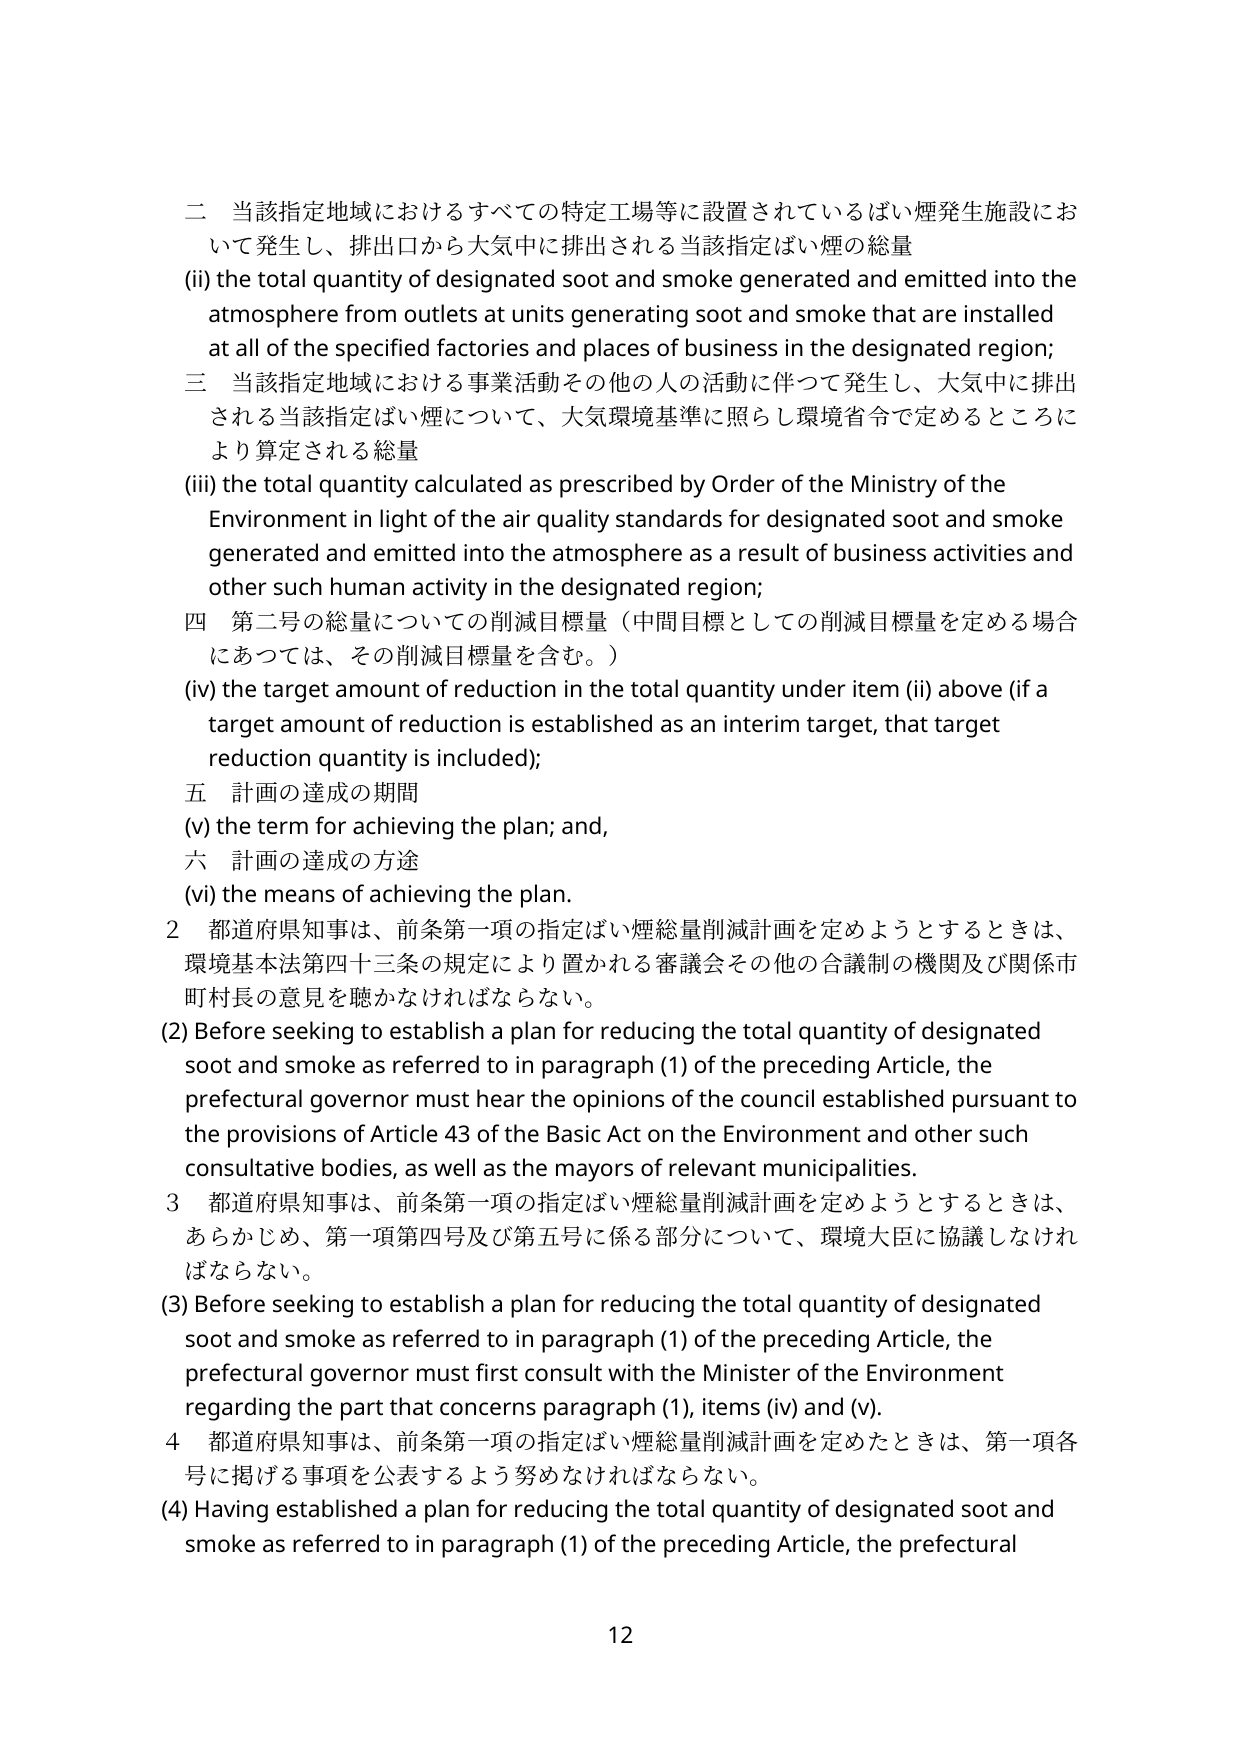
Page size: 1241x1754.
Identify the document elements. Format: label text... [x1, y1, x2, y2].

text ３ 都道府県知事は、前条第一項の指定ばい煙総量削減計画を定めようとするときは、あらかじめ、第一項第四号及び第五号に係る部分について、環境大臣に協議しなければならない。 [161, 1184, 1079, 1287]
text 五 計画の達成の期間 [184, 774, 1079, 809]
text 六 計画の達成の方途 [184, 843, 1079, 877]
text (vi) the means of achieving the plan. [184, 877, 1079, 911]
text (iii) the total quantity calculated as prescribed by Order of the Ministry of the Environment in light of the air quality standards for designated soot and smoke generated and emitted into the atmosphere as a result of business activities and other such human activity in the designated region; [184, 467, 1079, 604]
text (3) Before seeking to establish a plan for reducing the total quantity of designated soot and smoke as referred to in paragraph (1) of the preceding Article, the prefectural governor must first consult with the Minister of the Environment regarding the part that concerns paragraph (1), items (iv) and (v). [161, 1287, 1079, 1424]
text (iv) the target amount of reduction in the total quantity under item (ii) above (if a target amount of reduction is established as an interim target, that target reduction quantity is included); [184, 672, 1079, 774]
text 二 当該指定地域におけるすべての特定工場等に設置されているばい煙発生施設において発生し、排出口から大気中に排出される当該指定ばい煙の総量 [184, 194, 1079, 262]
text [161, 1492, 1079, 1560]
text ２ 都道府県知事は、前条第一項の指定ばい煙総量削減計画を定めようとするときは、環境基本法第四十三条の規定により置かれる審議会その他の合議制の機関及び関係市町村長の意見を聴かなければならない。 [161, 911, 1079, 1014]
text 四 第二号の総量についての削減目標量（中間目標としての削減目標量を定める場合にあつては、その削減目標量を含む。） [184, 604, 1079, 672]
text (2) Before seeking to establish a plan for reducing the total quantity of designated soot and smoke as referred to in paragraph (1) of the preceding Article, the prefectural governor must hear the opinions of the council established pursuant to the provisions of Article 43 of the Basic Act on the Environment and other such consultative bodies, as well as the mayors of relevant municipalities. [161, 1014, 1079, 1184]
text (v) the term for achieving the plan; and, [184, 809, 1079, 843]
text 三 当該指定地域における事業活動その他の人の活動に伴つて発生し、大気中に排出される当該指定ばい煙について、大気環境基準に照らし環境省令で定めるところにより算定される総量 [184, 364, 1079, 467]
text ４ 都道府県知事は、前条第一項の指定ばい煙総量削減計画を定めたときは、第一項各号に掲げる事項を公表するよう努めなければならない。 [161, 1424, 1079, 1492]
text (ii) the total quantity of designated soot and smoke generated and emitted into the atmosphere from outlets at units generating soot and smoke that are installed at all of the specified factories and places of business in the designated region; [184, 262, 1079, 364]
